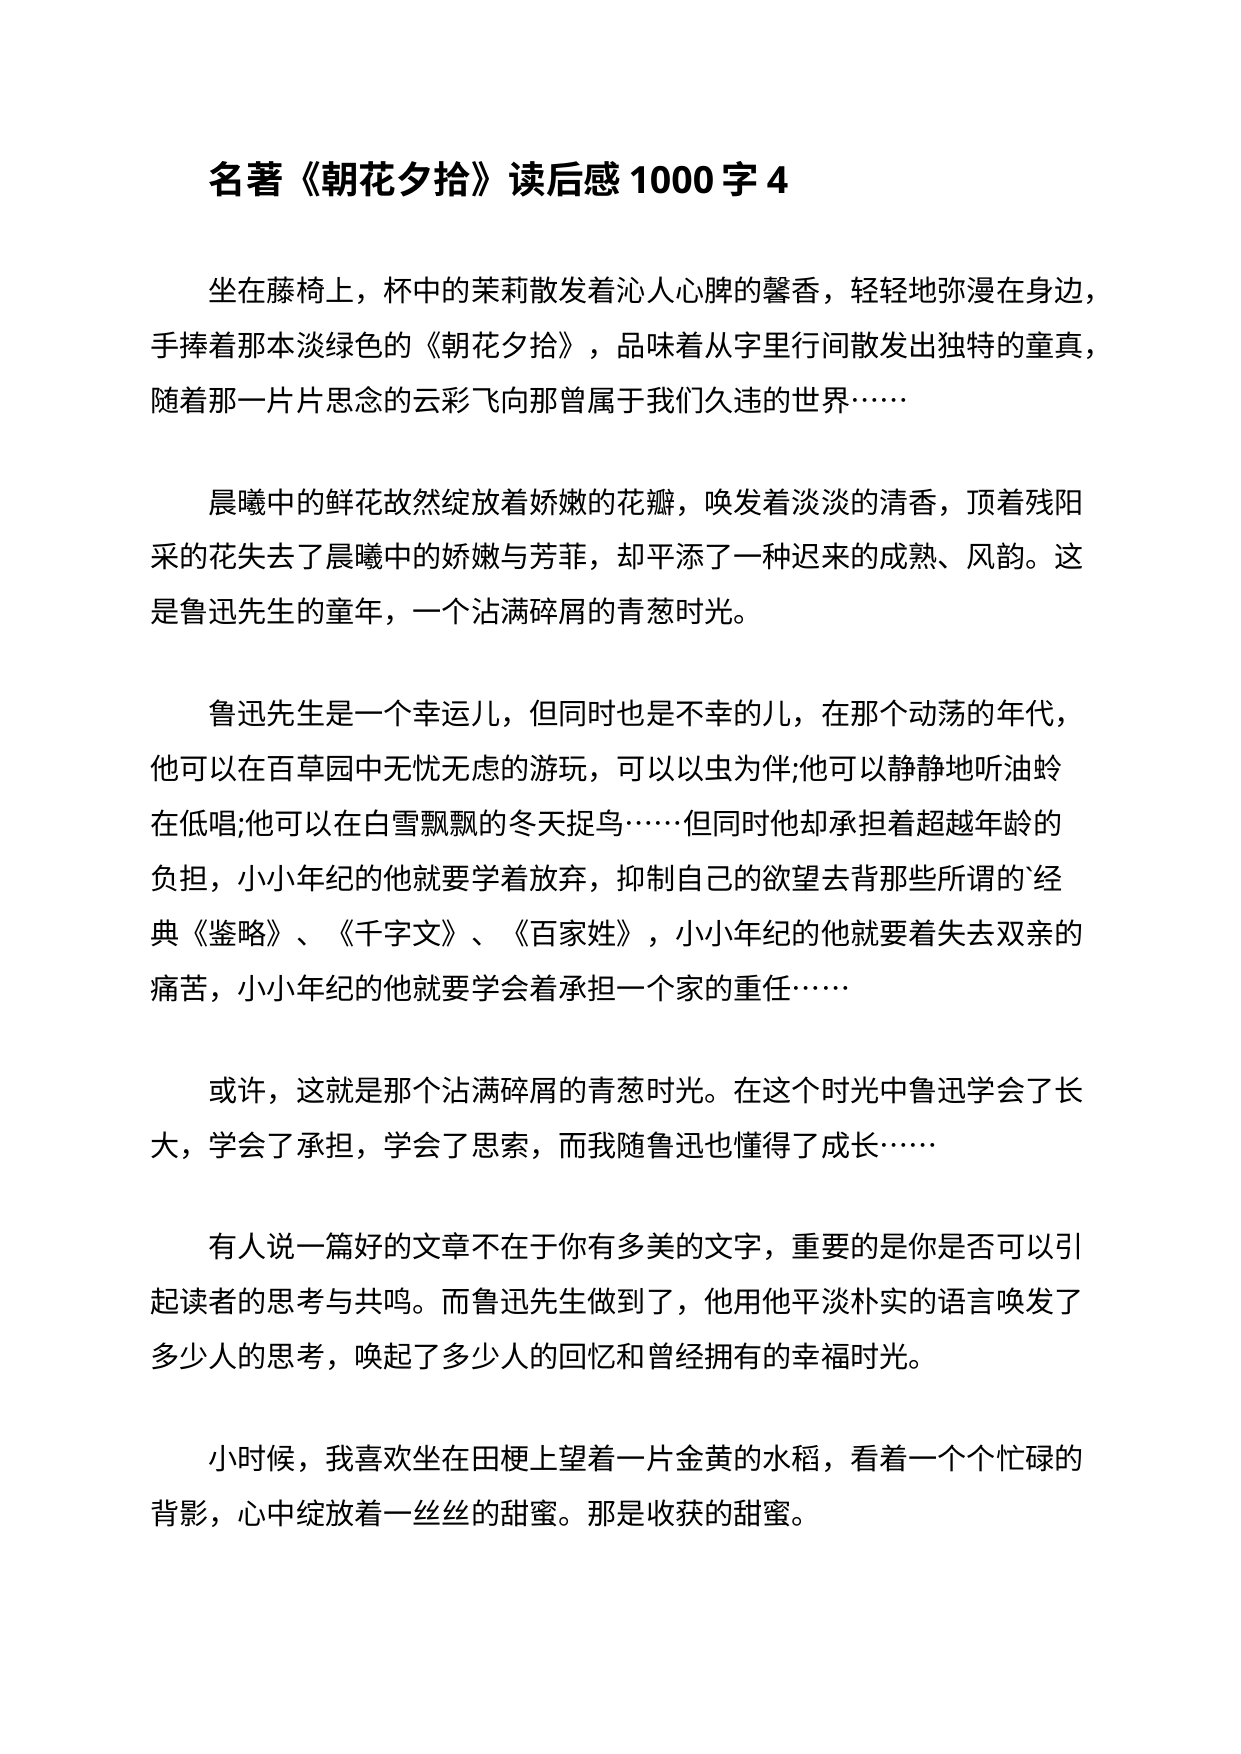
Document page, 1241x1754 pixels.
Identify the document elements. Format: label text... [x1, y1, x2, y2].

text 鲁迅先生是一个幸运儿，但同时也是不幸的儿，在那个动荡的年代，他可以在百草园中无忧无虑的游玩，可以以虫为伴;他可以静静地听油蛉在低唱;他可以在白雪飘飘的冬天捉鸟……但同时他却承担着超越年龄的负担，小小年纪的他就要学着放弃，抑制自己的欲望去背那些所谓的`经典《鉴略》、《千字文》、《百家姓》，小小年纪的他就要着失去双亲的痛苦，小小年纪的他就要学会着承担一个家的重任…… [150, 691, 1090, 1008]
text 名著《朝花夕拾》读后感1000字4 [150, 150, 1090, 204]
text 或许，这就是那个沾满碎屑的青葱时光。在这个时光中鲁迅学会了长大，学会了承担，学会了思索，而我随鲁迅也懂得了成长…… [150, 1067, 1090, 1164]
text 有人说一篇好的文章不在于你有多美的文字，重要的是你是否可以引起读者的思考与共鸣。而鲁迅先生做到了，他用他平淡朴实的语言唤发了多少人的思考，唤起了多少人的回忆和曾经拥有的幸福时光。 [150, 1224, 1090, 1376]
text 坐在藤椅上，杯中的茉莉散发着沁人心脾的馨香，轻轻地弥漫在身边，手捧着那本淡绿色的《朝花夕拾》，品味着从字里行间散发出独特的童真，随着那一片片思念的云彩飞向那曾属于我们久违的世界…… [150, 268, 1090, 420]
text 晨曦中的鲜花故然绽放着娇嫩的花瓣，唤发着淡淡的清香，顶着残阳采的花失去了晨曦中的娇嫩与芳菲，却平添了一种迟来的成熟、风韵。这是鲁迅先生的童年，一个沾满碎屑的青葱时光。 [150, 479, 1090, 631]
text 小时候，我喜欢坐在田梗上望着一片金黄的水稻，看着一个个忙碌的背影，心中绽放着一丝丝的甜蜜。那是收获的甜蜜。 [150, 1436, 1090, 1533]
